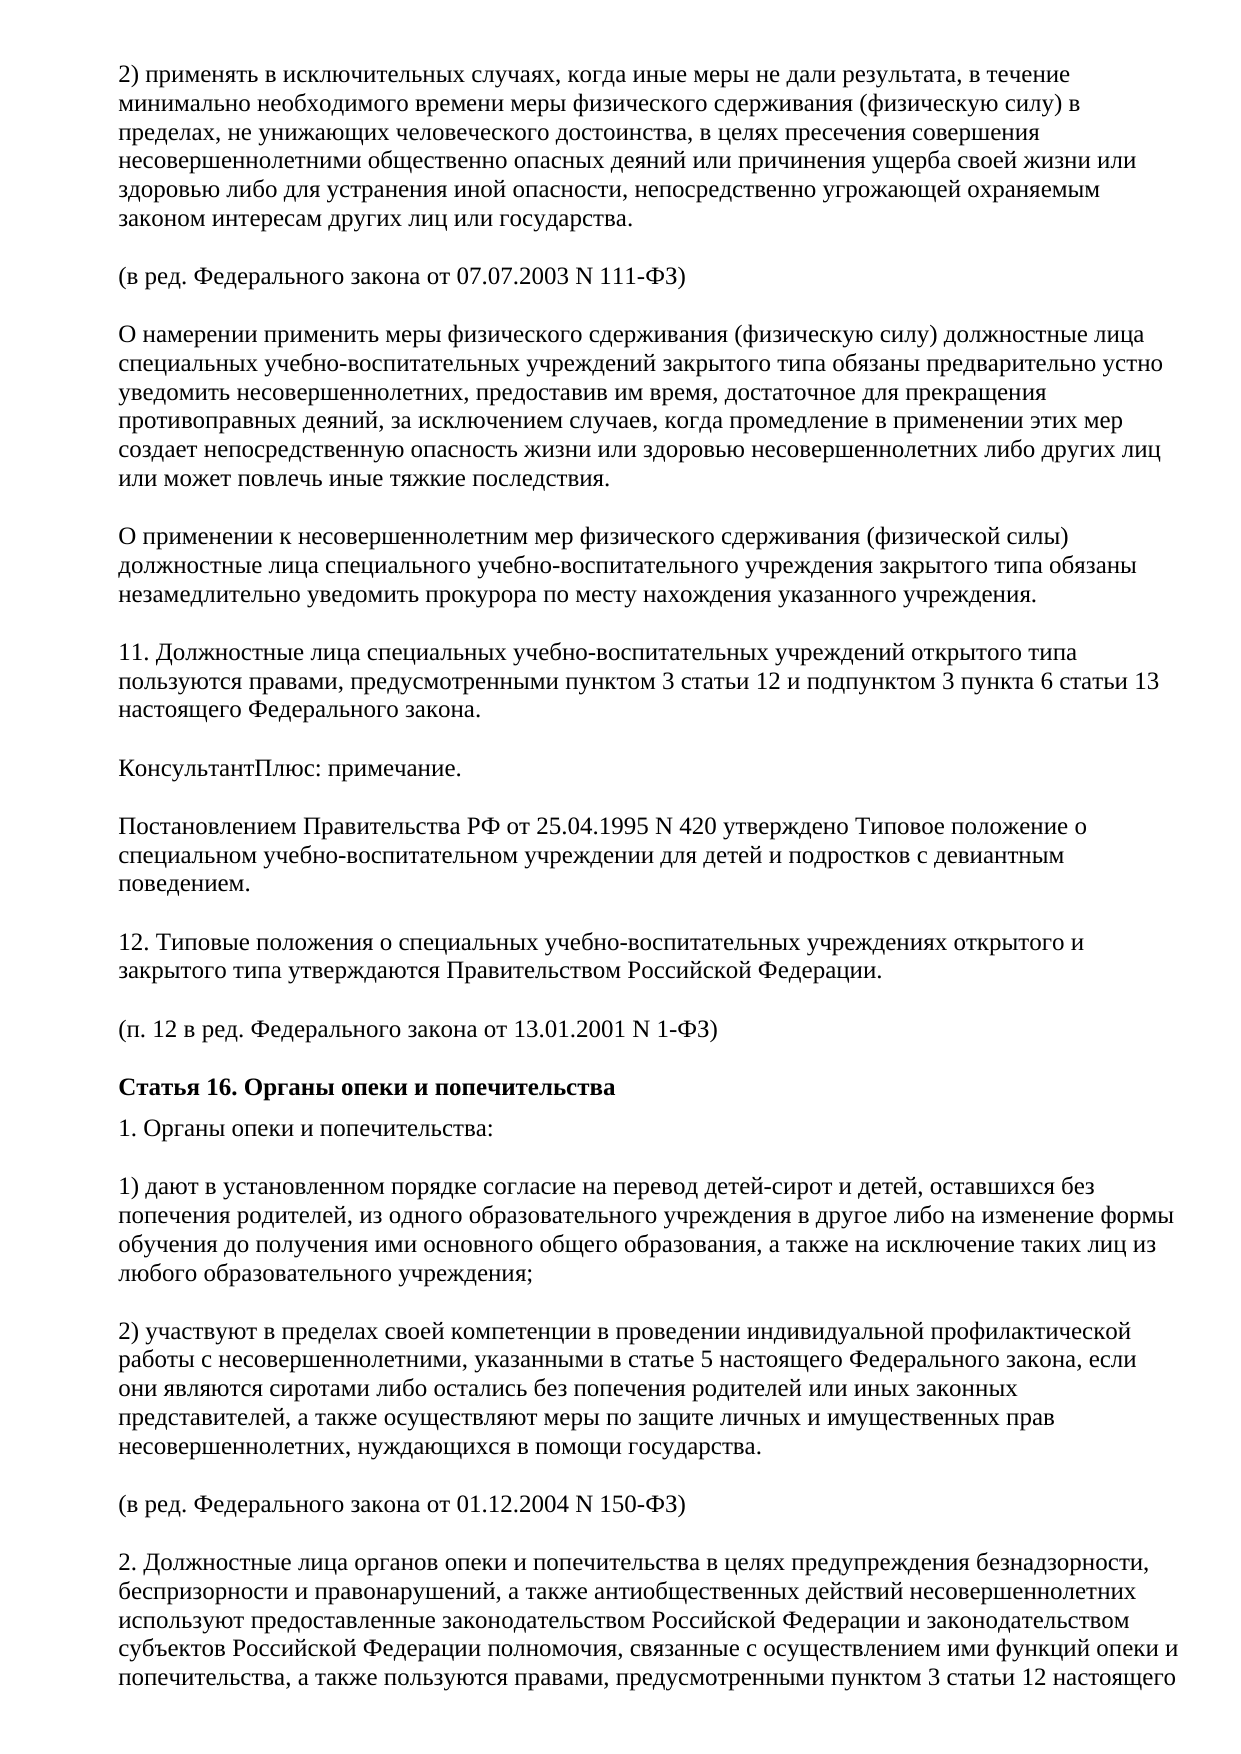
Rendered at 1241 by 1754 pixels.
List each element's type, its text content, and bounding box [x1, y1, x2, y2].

text 12. Типовые положения о специальных учебно-воспитательных учреждениях открытого и закрытого типа утверждаются Правительством Российской Федерации. [118, 927, 1181, 984]
text 1) дают в установленном порядке согласие на перевод детей-сирот и детей, оставшихся без попечения родителей, из одного образовательного учреждения в другое либо на изменение формы обучения до получения ими основного общего образования, а также на исключение таких лиц из любого образовательного учреждения; [118, 1171, 1181, 1286]
text (в ред. Федерального закона от 01.12.2004 N 150-ФЗ) [118, 1489, 1181, 1518]
text 2) участвуют в пределах своей компетенции в проведении индивидуальной профилактической работы с несовершеннолетними, указанными в статье 5 настоящего Федерального закона, если они являются сиротами либо остались без попечения родителей или иных законных представителей, а также осуществляют меры по защите личных и имущественных прав несовершеннолетних, нуждающихся в помощи государства. [118, 1316, 1181, 1459]
subtitle Статья 16. Органы опеки и попечительства [118, 1072, 1181, 1101]
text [118, 1547, 1181, 1691]
text (в ред. Федерального закона от 07.07.2003 N 111-ФЗ) [118, 261, 1181, 290]
text 11. Должностные лица специальных учебно-воспитательных учреждений открытого типа пользуются правами, предусмотренными пунктом 3 статьи 12 и подпунктом 3 пункта 6 статьи 13 настоящего Федерального закона. [118, 637, 1181, 723]
text О намерении применить меры физического сдерживания (физическую силу) должностные лица специальных учебно-воспитательных учреждений закрытого типа обязаны предварительно устно уведомить несовершеннолетних, предоставив им время, достаточное для прекращения противоправных деяний, за исключением случаев, когда промедление в применении этих мер создает непосредственную опасность жизни или здоровью несовершеннолетних либо других лиц или может повлечь иные тяжкие последствия. [118, 319, 1181, 492]
text КонсультантПлюс: примечание. [118, 753, 1181, 781]
text О применении к несовершеннолетним мер физического сдерживания (физической силы) должностные лица специального учебно-воспитательного учреждения закрытого типа обязаны незамедлительно уведомить прокурора по месту нахождения указанного учреждения. [118, 521, 1181, 607]
text 2) применять в исключительных случаях, когда иные меры не дали результата, в течение минимально необходимого времени меры физического сдерживания (физическую силу) в пределах, не унижающих человеческого достоинства, в целях пресечения совершения несовершеннолетними общественно опасных деяний или причинения ущерба своей жизни или здоровью либо для устранения иной опасности, непосредственно угрожающей охраняемым законом интересам других лиц или государства. [118, 59, 1181, 232]
text 1. Органы опеки и попечительства: [118, 1113, 1181, 1142]
text (п. 12 в ред. Федерального закона от 13.01.2001 N 1-ФЗ) [118, 1014, 1181, 1042]
text Постановлением Правительства РФ от 25.04.1995 N 420 утверждено Типовое положение о специальном учебно-воспитательном учреждении для детей и подростков с девиантным поведением. [118, 811, 1181, 897]
